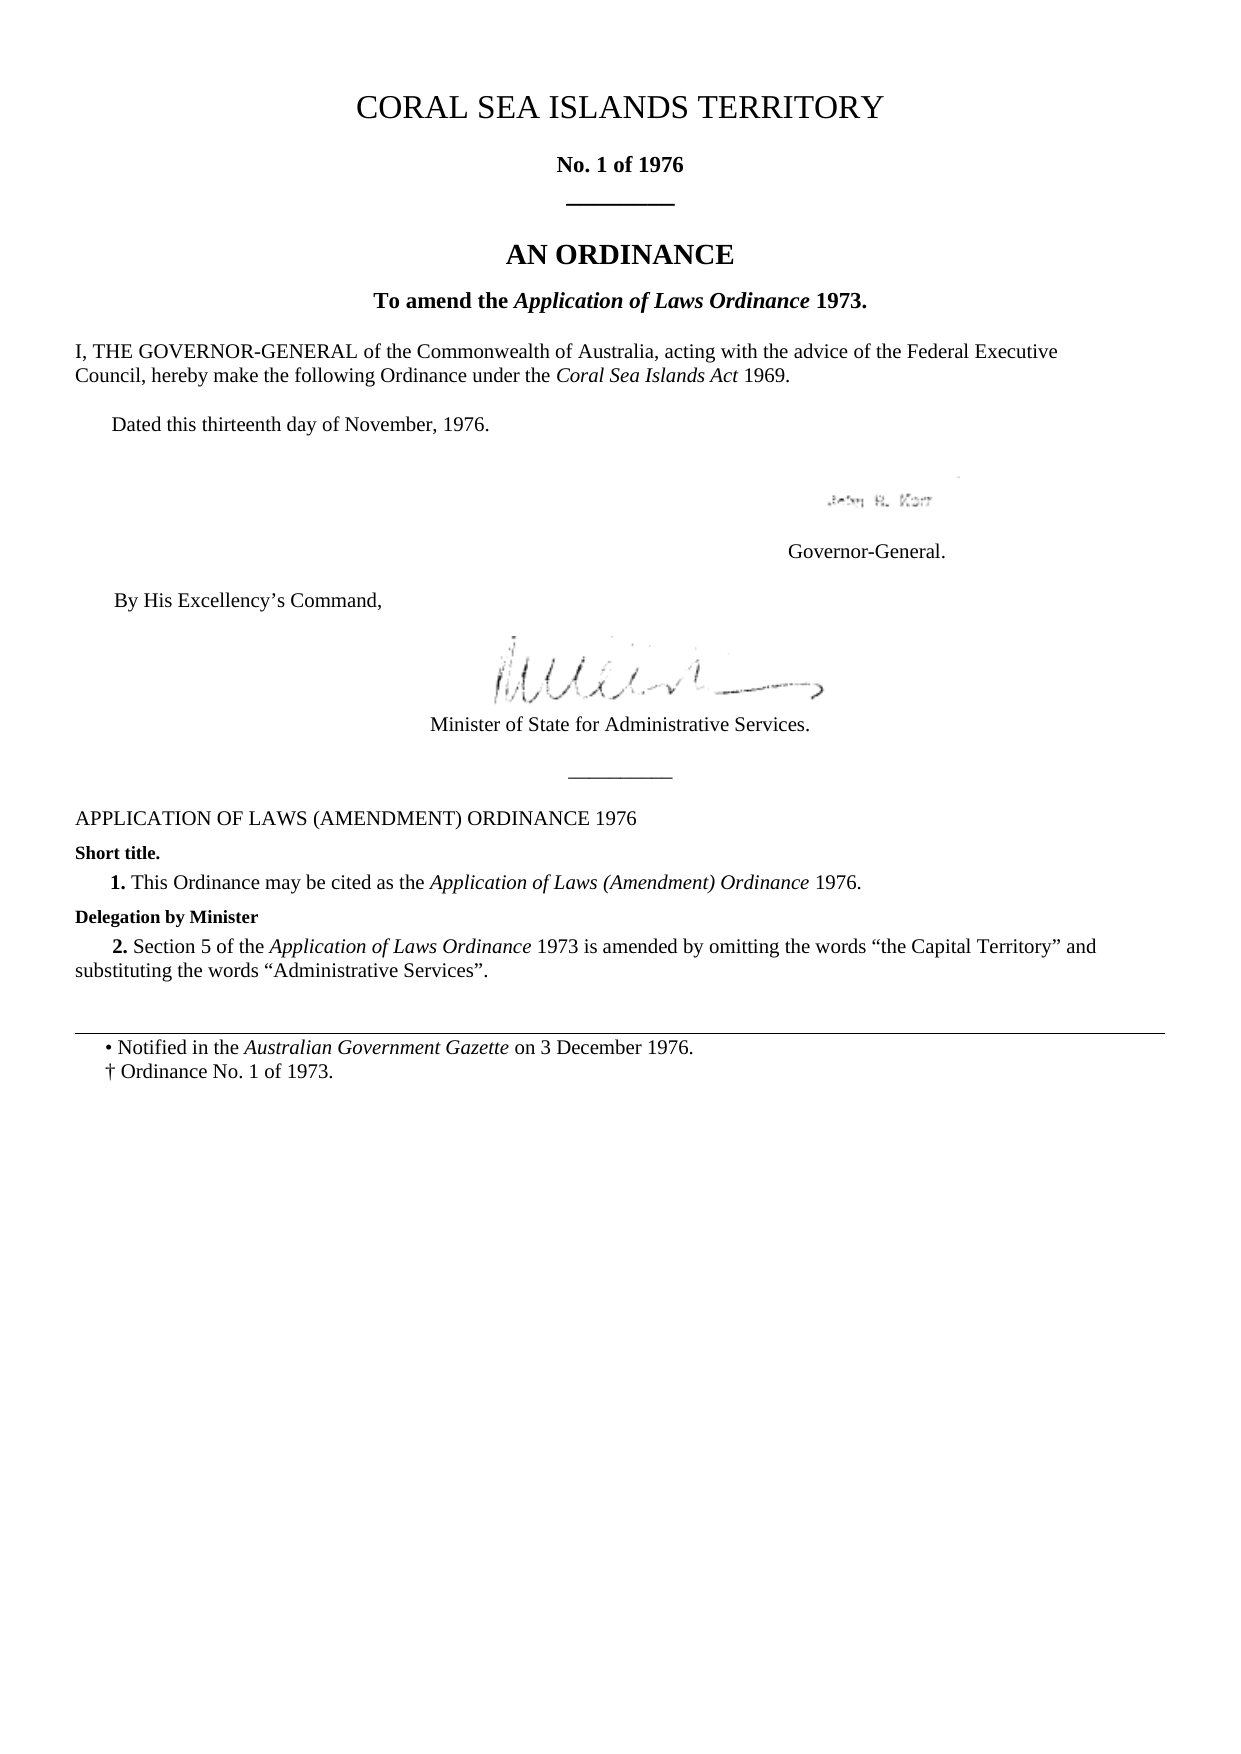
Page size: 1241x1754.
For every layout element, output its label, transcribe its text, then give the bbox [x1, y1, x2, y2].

text † Ordinance No. 1 of 1973. [105, 1059, 1165, 1083]
text To amend the Application of Laws Ordinance 1973. [75, 288, 1165, 314]
text I, THE GOVERNOR-GENERAL of the Commonwealth of Australia, acting with the advice of the Federal Executive Council, hereby make the following Ordinance under the Coral Sea Islands Act 1969. [75, 339, 1059, 387]
text 1. This Ordinance may be cited as the Application of Laws (Amendment) Ordinance 1976. [75, 870, 1165, 894]
text Governor-General. [568, 539, 1165, 563]
text Minister of State for Administrative Services. [75, 712, 1165, 736]
text APPLICATION OF LAWS (AMENDMENT) ORDINANCE 1976 [75, 806, 1165, 829]
text No. 1 of 1976 [75, 151, 1165, 177]
text Short title. [75, 842, 1165, 864]
text Delegation by Minister [75, 906, 1165, 928]
text • Notified in the Australian Government Gazette on 3 December 1976. [105, 1034, 1165, 1059]
text Dated this thirteenth day of November, 1976. [75, 412, 843, 436]
text ________ [75, 177, 1165, 237]
text AN ORDINANCE [75, 237, 1165, 271]
text CORAL SEA ISLANDS TERRITORY [75, 87, 1165, 126]
text By His Excellency’s Command, [114, 588, 1165, 612]
text __________ [75, 756, 1165, 781]
text 2. Section 5 of the Application of Laws Ordinance 1973 is amended by omitting the words “the Capital Territory” and substituting the words “Administrative Services”. [75, 934, 1165, 982]
